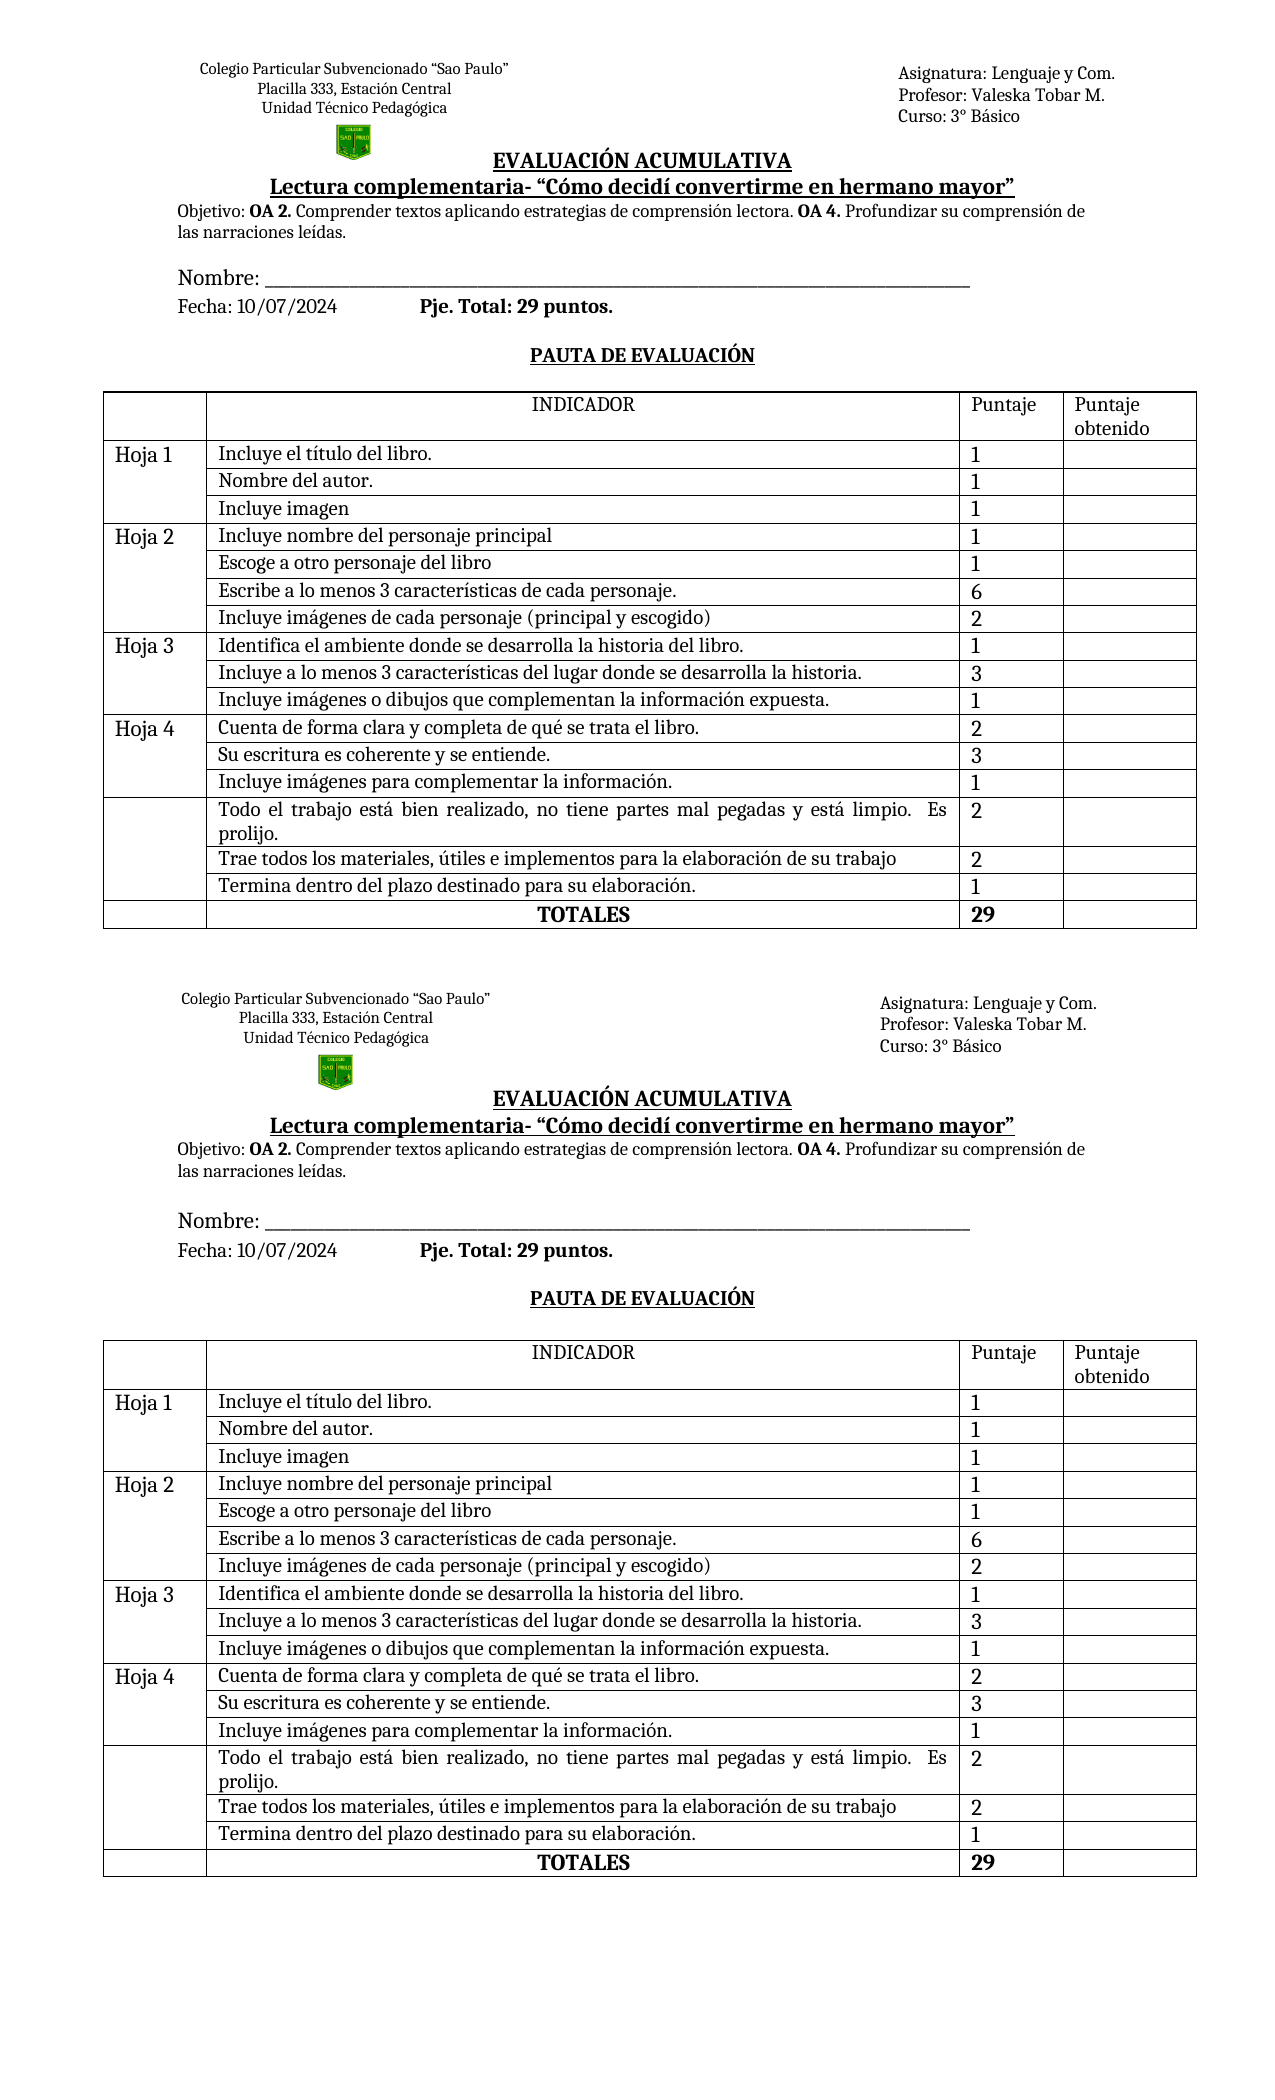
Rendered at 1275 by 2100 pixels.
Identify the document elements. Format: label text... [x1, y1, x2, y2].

table_cell Incluye a lo menos 3 características del lugar donde se desarrolla la historia. [207, 661, 959, 687]
table_cell [1064, 633, 1196, 659]
picture [336, 124, 371, 148]
table_cell Incluye imágenes o dibujos que complementan la información expuesta. [207, 688, 959, 714]
table_header [104, 1341, 206, 1388]
text EVALUACIÓN ACUMULATIVA [177, 148, 1107, 174]
table_cell [1064, 1850, 1196, 1876]
table_cell [1064, 606, 1196, 632]
table_cell [1064, 1472, 1196, 1498]
table_cell 29 [960, 1850, 1063, 1876]
table_cell 1 [960, 1499, 1063, 1526]
table_cell 29 [960, 901, 1063, 928]
table_cell Incluye imágenes para complementar la información. [207, 770, 959, 797]
table_cell Todo el trabajo está bien realizado, no tiene partes mal pegadas y está limpio. Es prolijo. [207, 798, 959, 846]
table_cell Hoja 2 [104, 524, 206, 632]
table_cell Incluye el título del libro. [207, 441, 959, 468]
table_cell Escribe a lo menos 3 características de cada personaje. [207, 579, 959, 605]
table_cell [1064, 1795, 1196, 1821]
table_header Puntaje [960, 1341, 1063, 1388]
table_cell Incluye imágenes o dibujos que complementan la información expuesta. [207, 1636, 959, 1662]
table_cell [1064, 1554, 1196, 1580]
table_header INDICADOR [207, 393, 959, 440]
text Objetivo: OA 2. Comprender textos aplicando estrategias de comprensión lectora. OA 4. Profundizar su comprensión de las narraciones leídas. [177, 1139, 1107, 1182]
table_cell [1064, 661, 1196, 687]
table_cell Nombre del autor. [207, 469, 959, 495]
table_cell Incluye imágenes de cada personaje (principal y escogido) [207, 606, 959, 632]
table_cell 2 [960, 847, 1063, 873]
table_cell Hoja 2 [104, 1472, 206, 1580]
table_cell [1064, 1417, 1196, 1443]
table_cell [1064, 1718, 1196, 1745]
table_cell [1064, 441, 1196, 468]
table_cell 1 [960, 770, 1063, 797]
table_cell [1064, 1609, 1196, 1635]
table_cell 3 [960, 1691, 1063, 1717]
table_cell 1 [960, 1581, 1063, 1608]
table_cell Su escritura es coherente y se entiende. [207, 743, 959, 769]
table_cell [104, 901, 206, 928]
table_cell Hoja 1 [104, 1390, 206, 1471]
table_cell [1064, 743, 1196, 769]
table_cell Hoja 1 [104, 441, 206, 523]
table_cell Trae todos los materiales, útiles e implementos para la elaboración de su trabajo [207, 1795, 959, 1821]
table_cell 2 [960, 715, 1063, 742]
table_cell 1 [960, 551, 1063, 577]
table_cell Termina dentro del plazo destinado para su elaboración. [207, 1822, 959, 1848]
table_cell Incluye nombre del personaje principal [207, 1472, 959, 1498]
table_cell 1 [960, 1718, 1063, 1745]
table_cell 1 [960, 496, 1063, 523]
table_cell Escoge a otro personaje del libro [207, 1499, 959, 1526]
table_cell 2 [960, 798, 1063, 846]
table_cell 1 [960, 1390, 1063, 1416]
table_cell [1064, 1664, 1196, 1690]
table_cell [1064, 551, 1196, 577]
table_cell [1064, 1390, 1196, 1416]
table_header [104, 393, 206, 440]
table_cell 1 [960, 441, 1063, 468]
table_cell Todo el trabajo está bien realizado, no tiene partes mal pegadas y está limpio. Es prolijo. [207, 1746, 959, 1794]
table_cell Incluye el título del libro. [207, 1390, 959, 1416]
table_cell TOTALES [207, 1850, 959, 1876]
table_cell Nombre del autor. [207, 1417, 959, 1443]
table_cell Incluye imagen [207, 1444, 959, 1471]
table_cell Incluye imágenes de cada personaje (principal y escogido) [207, 1554, 959, 1580]
table_cell [1064, 1527, 1196, 1553]
table_cell 1 [960, 524, 1063, 550]
text Lectura complementaria- “Cómo decidí convertirme en hermano mayor” [177, 1112, 1107, 1139]
text Lectura complementaria- “Cómo decidí convertirme en hermano mayor” [177, 174, 1107, 200]
table_cell 1 [960, 874, 1063, 900]
table_cell 2 [960, 1554, 1063, 1580]
table_cell [1064, 579, 1196, 605]
table_cell 6 [960, 579, 1063, 605]
table_cell [1064, 1499, 1196, 1526]
table_cell 1 [960, 1444, 1063, 1471]
text EVALUACIÓN ACUMULATIVA [177, 1086, 1107, 1112]
text Nombre: ___________________________________________________________________________________ [177, 265, 1107, 291]
table_cell [1064, 1822, 1196, 1848]
table_cell Incluye imágenes para complementar la información. [207, 1718, 959, 1745]
table_cell Cuenta de forma clara y completa de qué se trata el libro. [207, 715, 959, 742]
table_header Puntaje obtenido [1064, 393, 1196, 440]
table_cell 3 [960, 743, 1063, 769]
table_cell [1064, 496, 1196, 523]
table_cell 2 [960, 1795, 1063, 1821]
table_cell [1064, 798, 1196, 846]
table_cell 2 [960, 1746, 1063, 1794]
table_cell 6 [960, 1527, 1063, 1553]
table_header Puntaje [960, 393, 1063, 440]
table_cell Hoja 4 [104, 1664, 206, 1745]
text Objetivo: OA 2. Comprender textos aplicando estrategias de comprensión lectora. OA 4. Profundizar su comprensión de las narraciones leídas. [177, 200, 1107, 243]
table_cell Identifica el ambiente donde se desarrolla la historia del libro. [207, 1581, 959, 1608]
table_cell Su escritura es coherente y se entiende. [207, 1691, 959, 1717]
table_cell [104, 1850, 206, 1876]
table_cell 1 [960, 469, 1063, 495]
table_cell Termina dentro del plazo destinado para su elaboración. [207, 874, 959, 900]
table_cell Incluye nombre del personaje principal [207, 524, 959, 550]
text PAUTA DE EVALUACIÓN [177, 343, 1107, 367]
table_cell Incluye imagen [207, 496, 959, 523]
text Nombre: ___________________________________________________________________________________ [177, 1208, 1107, 1235]
table_cell [1064, 874, 1196, 900]
table_cell Hoja 4 [104, 715, 206, 797]
table_cell [1064, 1636, 1196, 1662]
table_cell 1 [960, 1472, 1063, 1498]
table_cell [1064, 524, 1196, 550]
table_cell 1 [960, 633, 1063, 659]
table_cell [1064, 469, 1196, 495]
table_cell Cuenta de forma clara y completa de qué se trata el libro. [207, 1664, 959, 1690]
text Fecha: 10/07/2024 Pje. Total: 29 puntos. [177, 295, 1107, 319]
table_cell 3 [960, 1609, 1063, 1635]
table_cell Trae todos los materiales, útiles e implementos para la elaboración de su trabajo [207, 847, 959, 873]
table_cell [1064, 1444, 1196, 1471]
table_cell 1 [960, 1636, 1063, 1662]
table_header Puntaje obtenido [1064, 1341, 1196, 1388]
table_cell [1064, 1581, 1196, 1608]
table_cell 1 [960, 1417, 1063, 1443]
table_cell [104, 1746, 206, 1848]
table_cell [1064, 1746, 1196, 1794]
table_header INDICADOR [207, 1341, 959, 1388]
table_cell 2 [960, 1664, 1063, 1690]
table_cell [1064, 770, 1196, 797]
table_cell [1064, 847, 1196, 873]
table_cell Hoja 3 [104, 633, 206, 714]
text Fecha: 10/07/2024 Pje. Total: 29 puntos. [177, 1238, 1107, 1262]
table_cell Identifica el ambiente donde se desarrolla la historia del libro. [207, 633, 959, 659]
table_cell TOTALES [207, 901, 959, 928]
table_cell Hoja 3 [104, 1581, 206, 1662]
table_cell Escoge a otro personaje del libro [207, 551, 959, 577]
table_cell [1064, 715, 1196, 742]
table_cell Incluye a lo menos 3 características del lugar donde se desarrolla la historia. [207, 1609, 959, 1635]
table_cell 3 [960, 661, 1063, 687]
table_cell [1064, 688, 1196, 714]
table_cell [1064, 901, 1196, 928]
table_cell Escribe a lo menos 3 características de cada personaje. [207, 1527, 959, 1553]
table_cell 1 [960, 688, 1063, 714]
table_cell 1 [960, 1822, 1063, 1848]
table_cell 2 [960, 606, 1063, 632]
table_cell [1064, 1691, 1196, 1717]
text PAUTA DE EVALUACIÓN [177, 1287, 1107, 1311]
table_cell [104, 798, 206, 900]
picture [318, 1054, 353, 1090]
